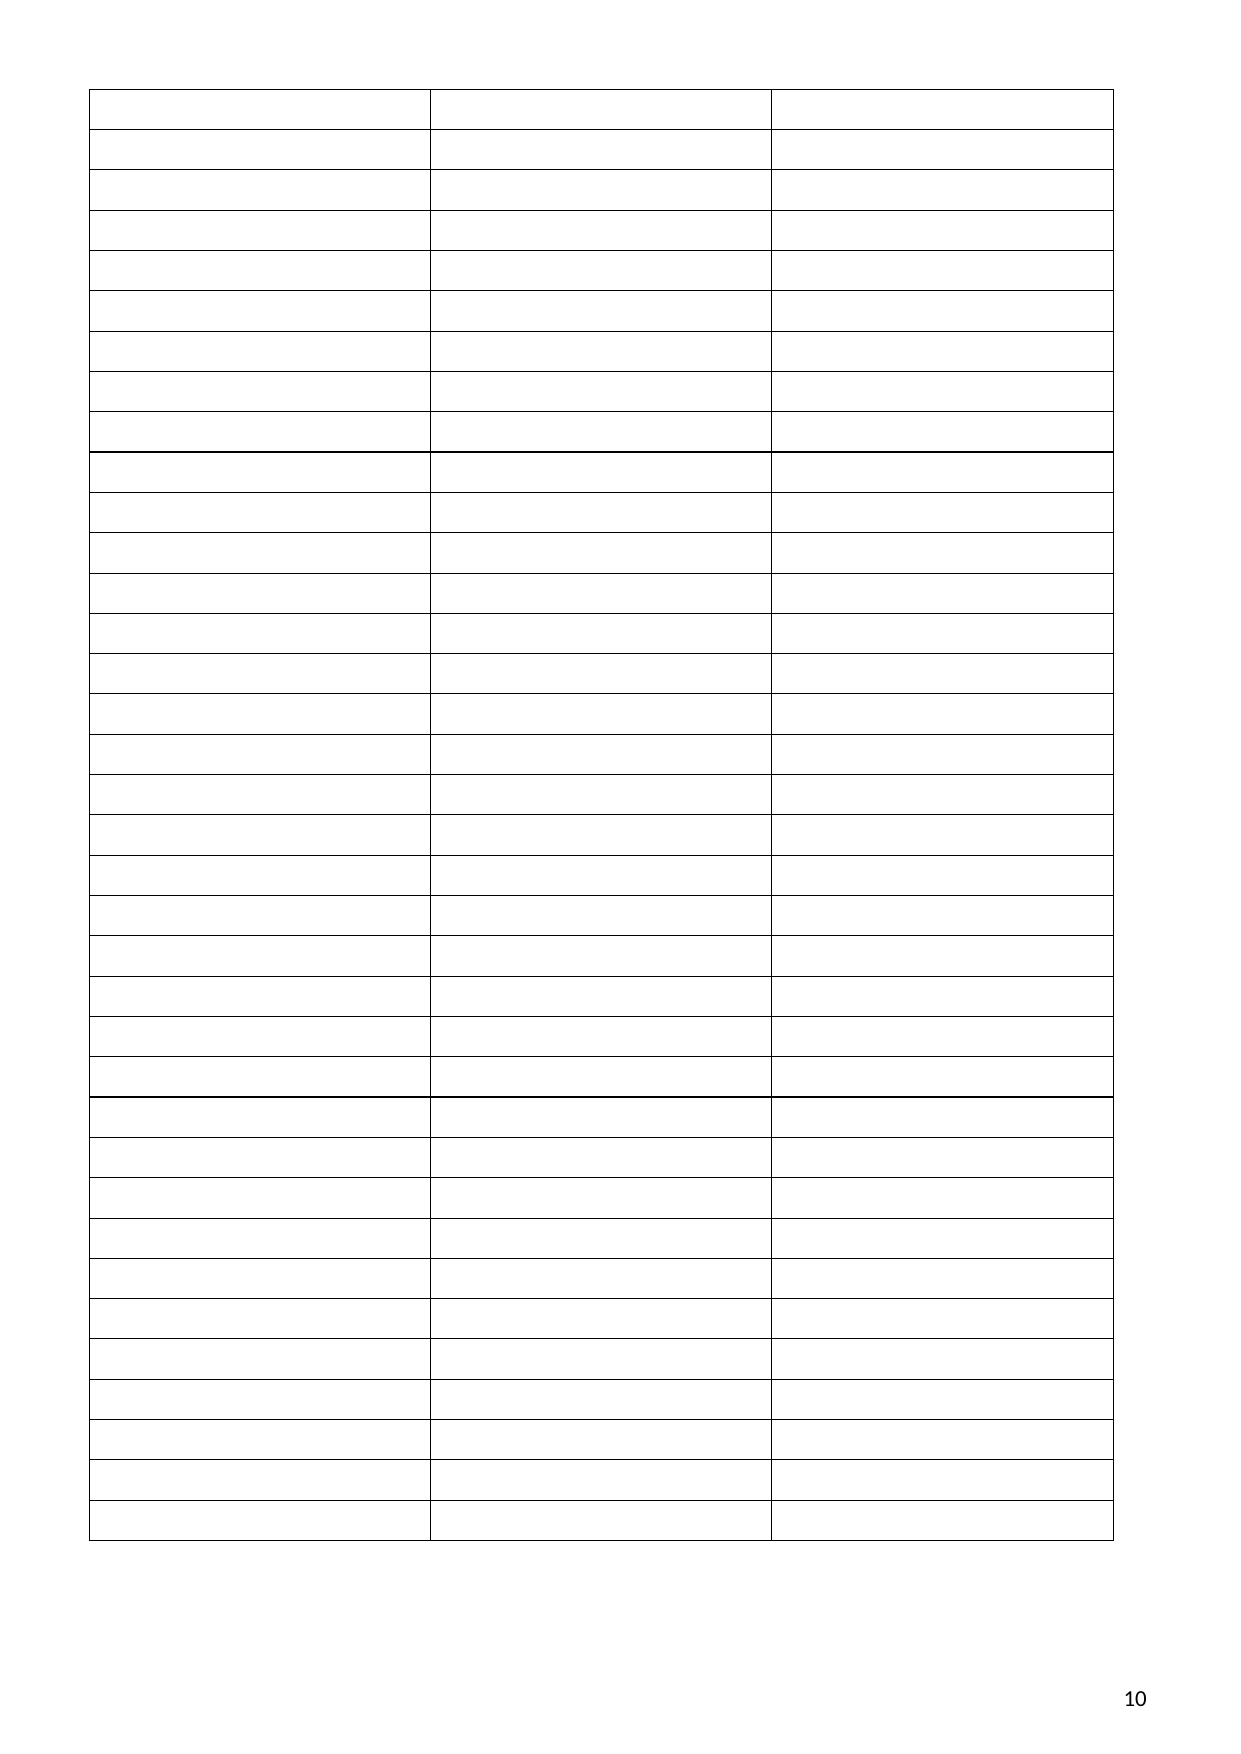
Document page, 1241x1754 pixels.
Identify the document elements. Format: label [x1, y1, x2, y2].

table_cell [772, 574, 1113, 613]
table_cell [90, 574, 430, 613]
table_cell [772, 90, 1113, 129]
table_cell [772, 372, 1113, 411]
table_cell [431, 412, 771, 451]
table_cell [431, 1017, 771, 1056]
table_cell [90, 1259, 430, 1298]
table_cell [431, 1178, 771, 1217]
table_cell [90, 1219, 430, 1258]
table_cell [90, 1380, 430, 1419]
table_cell [431, 977, 771, 1016]
table_cell [772, 130, 1113, 169]
table_cell [90, 977, 430, 1016]
table_cell [90, 1017, 430, 1056]
table_cell [90, 654, 430, 693]
table_cell [772, 1501, 1113, 1540]
table_cell [431, 211, 771, 250]
table_cell [90, 1460, 430, 1499]
table_cell [90, 211, 430, 250]
table_cell [90, 372, 430, 411]
table_cell [431, 291, 771, 331]
table_cell [90, 896, 430, 935]
table_cell [431, 815, 771, 854]
table_cell [90, 90, 430, 129]
table_cell [431, 493, 771, 532]
table_cell [772, 1460, 1113, 1499]
table_cell [431, 332, 771, 371]
table_cell [772, 775, 1113, 814]
table_cell [90, 1420, 430, 1459]
table_cell [90, 332, 430, 371]
table_cell [772, 533, 1113, 572]
table_cell [772, 1057, 1113, 1096]
table_cell [772, 1219, 1113, 1258]
table_cell [90, 1299, 430, 1338]
table_cell [772, 493, 1113, 532]
table_cell [772, 332, 1113, 371]
table_cell [431, 1299, 771, 1338]
table_cell [431, 735, 771, 774]
table_cell [431, 1339, 771, 1379]
table_cell [772, 654, 1113, 693]
table_cell [431, 170, 771, 209]
table_cell [90, 815, 430, 854]
table_cell [431, 130, 771, 169]
table_cell [90, 1057, 430, 1096]
table_cell [90, 1501, 430, 1540]
table_cell [90, 614, 430, 653]
table_cell [431, 1501, 771, 1540]
table_cell [431, 1098, 771, 1137]
table_cell [431, 1138, 771, 1177]
table_cell [772, 815, 1113, 854]
table_cell [431, 614, 771, 653]
table_cell [772, 936, 1113, 976]
table_cell [431, 896, 771, 935]
table_cell [90, 1178, 430, 1217]
table_cell [431, 694, 771, 734]
table_cell [772, 735, 1113, 774]
table_cell [431, 1460, 771, 1499]
table_cell [90, 170, 430, 209]
table_cell [90, 130, 430, 169]
table_cell [772, 453, 1113, 492]
table_cell [772, 977, 1113, 1016]
table_cell [431, 251, 771, 290]
table_cell [431, 1259, 771, 1298]
table_cell [90, 936, 430, 976]
table_cell [772, 1380, 1113, 1419]
table_cell [772, 694, 1113, 734]
table_cell [90, 775, 430, 814]
table_cell [90, 1098, 430, 1137]
table_cell [90, 856, 430, 895]
table_cell [431, 453, 771, 492]
table_cell [772, 856, 1113, 895]
table_cell [772, 211, 1113, 250]
table_cell [431, 775, 771, 814]
table_cell [90, 251, 430, 290]
table_cell [772, 1098, 1113, 1137]
table_cell [772, 1299, 1113, 1338]
table_cell [772, 1178, 1113, 1217]
table_cell [90, 453, 430, 492]
table_cell [431, 856, 771, 895]
table_cell [90, 1138, 430, 1177]
table_cell [90, 493, 430, 532]
table_cell [431, 1057, 771, 1096]
table_cell [90, 1339, 430, 1379]
table_cell [90, 735, 430, 774]
table_cell [772, 170, 1113, 209]
table_cell [90, 291, 430, 331]
table_cell [772, 291, 1113, 331]
table_cell [772, 896, 1113, 935]
table_cell [431, 654, 771, 693]
table_cell [431, 533, 771, 572]
table_cell [772, 614, 1113, 653]
table_cell [431, 1380, 771, 1419]
table_cell [431, 372, 771, 411]
table_cell [90, 694, 430, 734]
table_cell [772, 1420, 1113, 1459]
table_cell [431, 1219, 771, 1258]
table_cell [772, 1138, 1113, 1177]
table_cell [772, 1017, 1113, 1056]
table_cell [90, 412, 430, 451]
table_cell [772, 412, 1113, 451]
table_cell [431, 1420, 771, 1459]
table_cell [772, 251, 1113, 290]
table_cell [772, 1259, 1113, 1298]
table_cell [772, 1339, 1113, 1379]
table_cell [90, 533, 430, 572]
table_cell [431, 574, 771, 613]
table_cell [431, 90, 771, 129]
table_cell [431, 936, 771, 976]
